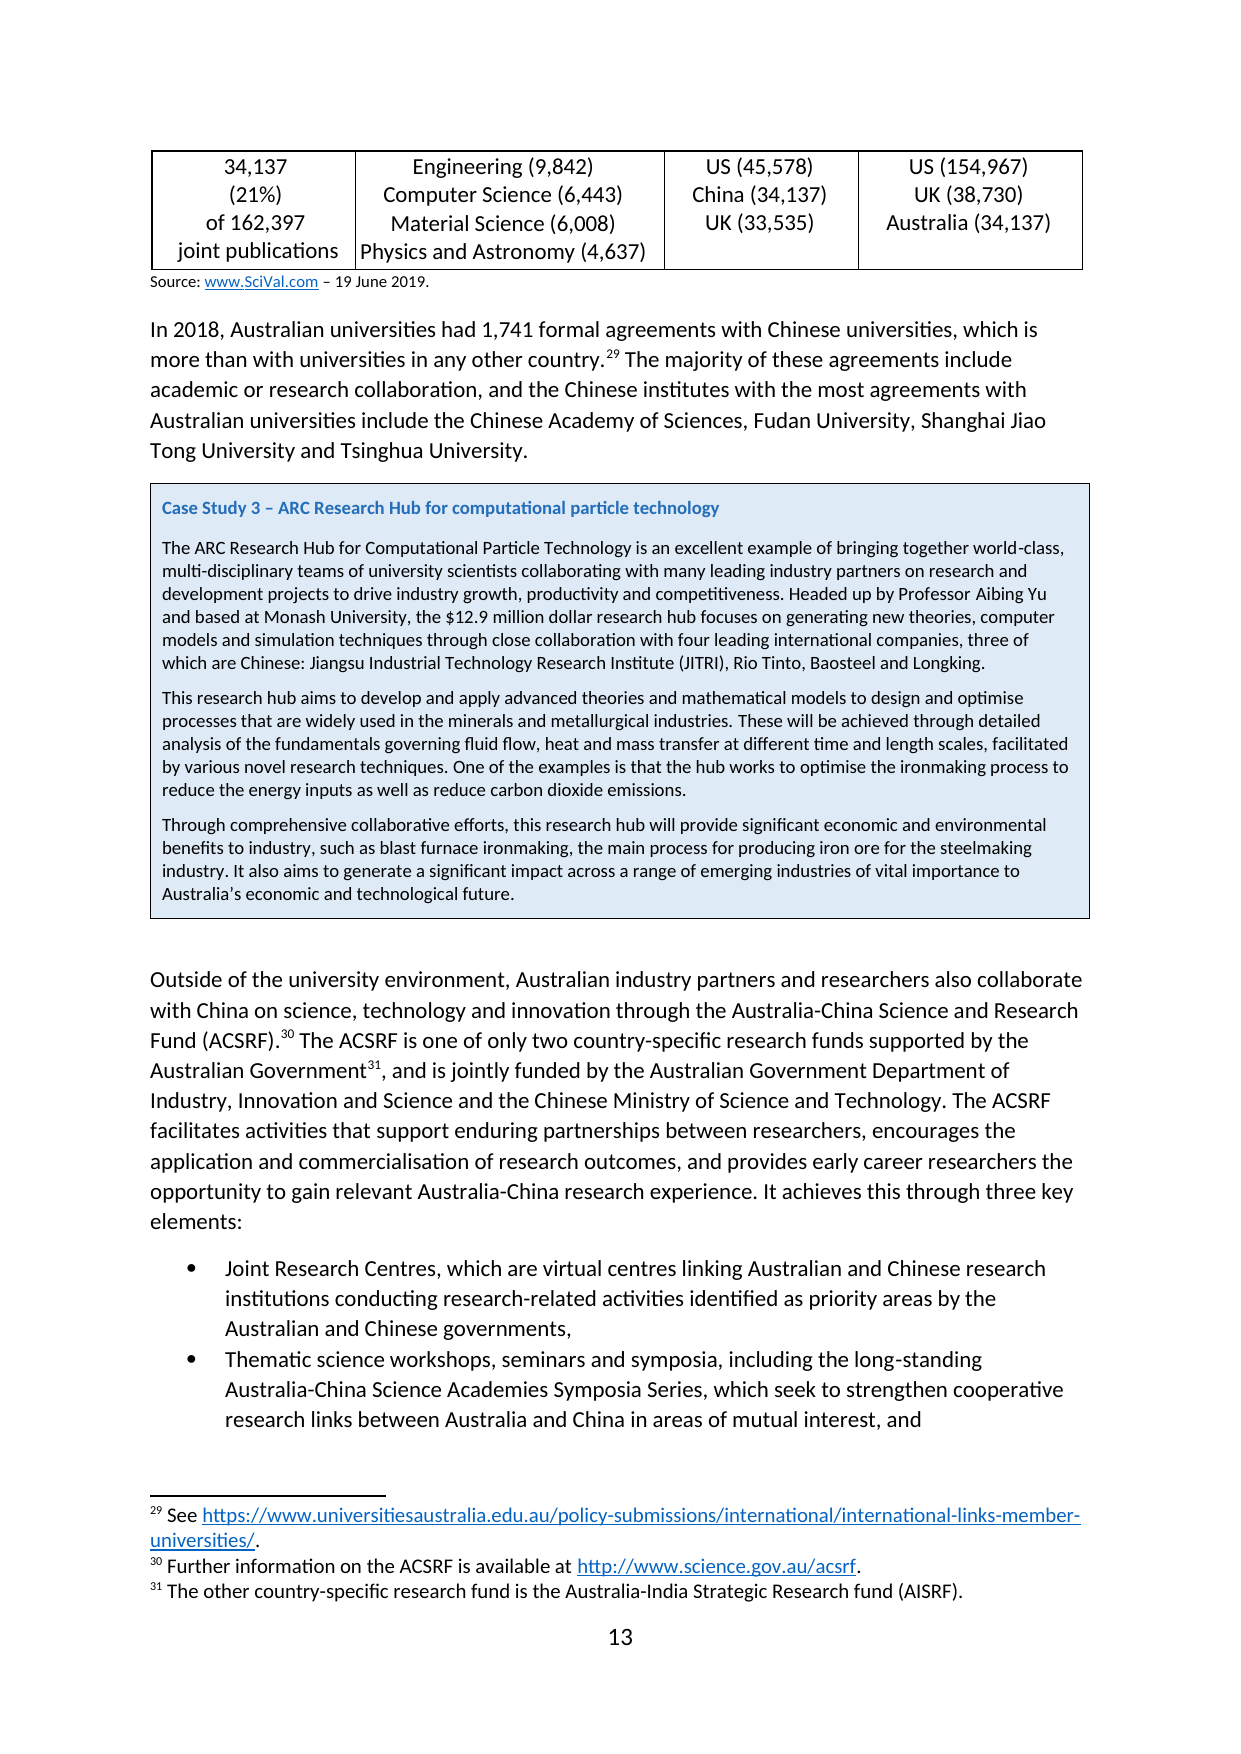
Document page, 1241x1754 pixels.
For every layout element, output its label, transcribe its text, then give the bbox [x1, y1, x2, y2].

table_cell US (45,578) China (34,137) UK (33,535) [665, 152, 858, 269]
list Joint Research Centres, which are virtual centres linking Australian and Chinese research institutions conducting research-related activities identified as priority areas by the Australian and Chinese governments, [187, 1254, 1090, 1343]
text In 2018, Australian universities had 1,741 formal agreements with Chinese universities, which is more than with universities in any other country. The majority of these agreements include academic or research collaboration, and the Chinese institutes with the most agreements with Australian universities include the Chinese Academy of Sciences, Fudan University, Shanghai Jiao Tong University and Tsinghua University. [150, 315, 1090, 464]
table_header Case Study 3 – ARC Research Hub for computational particle technology The ARC Research Hub for Computational Particle Technology is an excellent example of bringing together world-class, multi-disciplinary teams of university scientists collaborating with many leading industry partners on research and development projects to drive industry growth, productivity and competitiveness. Headed up by Professor Aibing Yu and based at Monash University, the $12.9 million dollar research hub focuses on generating new theories, computer models and simulation techniques through close collaboration with four leading international companies, three of which are Chinese: Jiangsu Industrial Technology Research Institute (JITRI), Rio Tinto, Baosteel and Longking. This research hub aims to develop and apply advanced theories and mathematical models to design and optimise processes that are widely used in the minerals and metallurgical industries. These will be achieved through detailed analysis of the fundamentals governing fluid flow, heat and mass transfer at different time and length scales, facilitated by various novel research techniques. One of the examples is that the hub works to optimise the ironmaking process to reduce the energy inputs as well as reduce carbon dioxide emissions. Through comprehensive collaborative efforts, this research hub will provide significant economic and environmental benefits to industry, such as blast furnace ironmaking, the main process for producing iron ore for the steelmaking industry. It also aims to generate a significant impact across a range of emerging industries of vital importance to Australia’s economic and technological future. [151, 484, 1089, 918]
table_cell Engineering (9,842) Computer Science (6,443) Material Science (6,008) Physics and Astronomy (4,637) [356, 152, 664, 269]
text Outside of the university environment, Australian industry partners and researchers also collaborate with China on science, technology and innovation through the Australia-China Science and Research Fund (ACSRF). The ACSRF is one of only two country-specific research funds supported by the Australian Government, and is jointly funded by the Australian Government Department of Industry, Innovation and Science and the Chinese Ministry of Science and Technology. The ACSRF facilitates activities that support enduring partnerships between researchers, encourages the application and commercialisation of research outcomes, and provides early career researchers the opportunity to gain relevant Australia-China research experience. It achieves this through three key elements: [150, 966, 1090, 1235]
list Thematic science workshops, seminars and symposia, including the long-standing Australia-China Science Academies Symposia Series, which seek to strengthen cooperative research links between Australia and China in areas of mutual interest, and [187, 1345, 1090, 1433]
text Source: www.SciVal.com – 19 June 2019. [150, 272, 1090, 293]
table_cell US (154,967) UK (38,730) Australia (34,137) [859, 152, 1082, 269]
table_cell 34,137 (21%) of 162,397 joint publications [153, 152, 355, 269]
